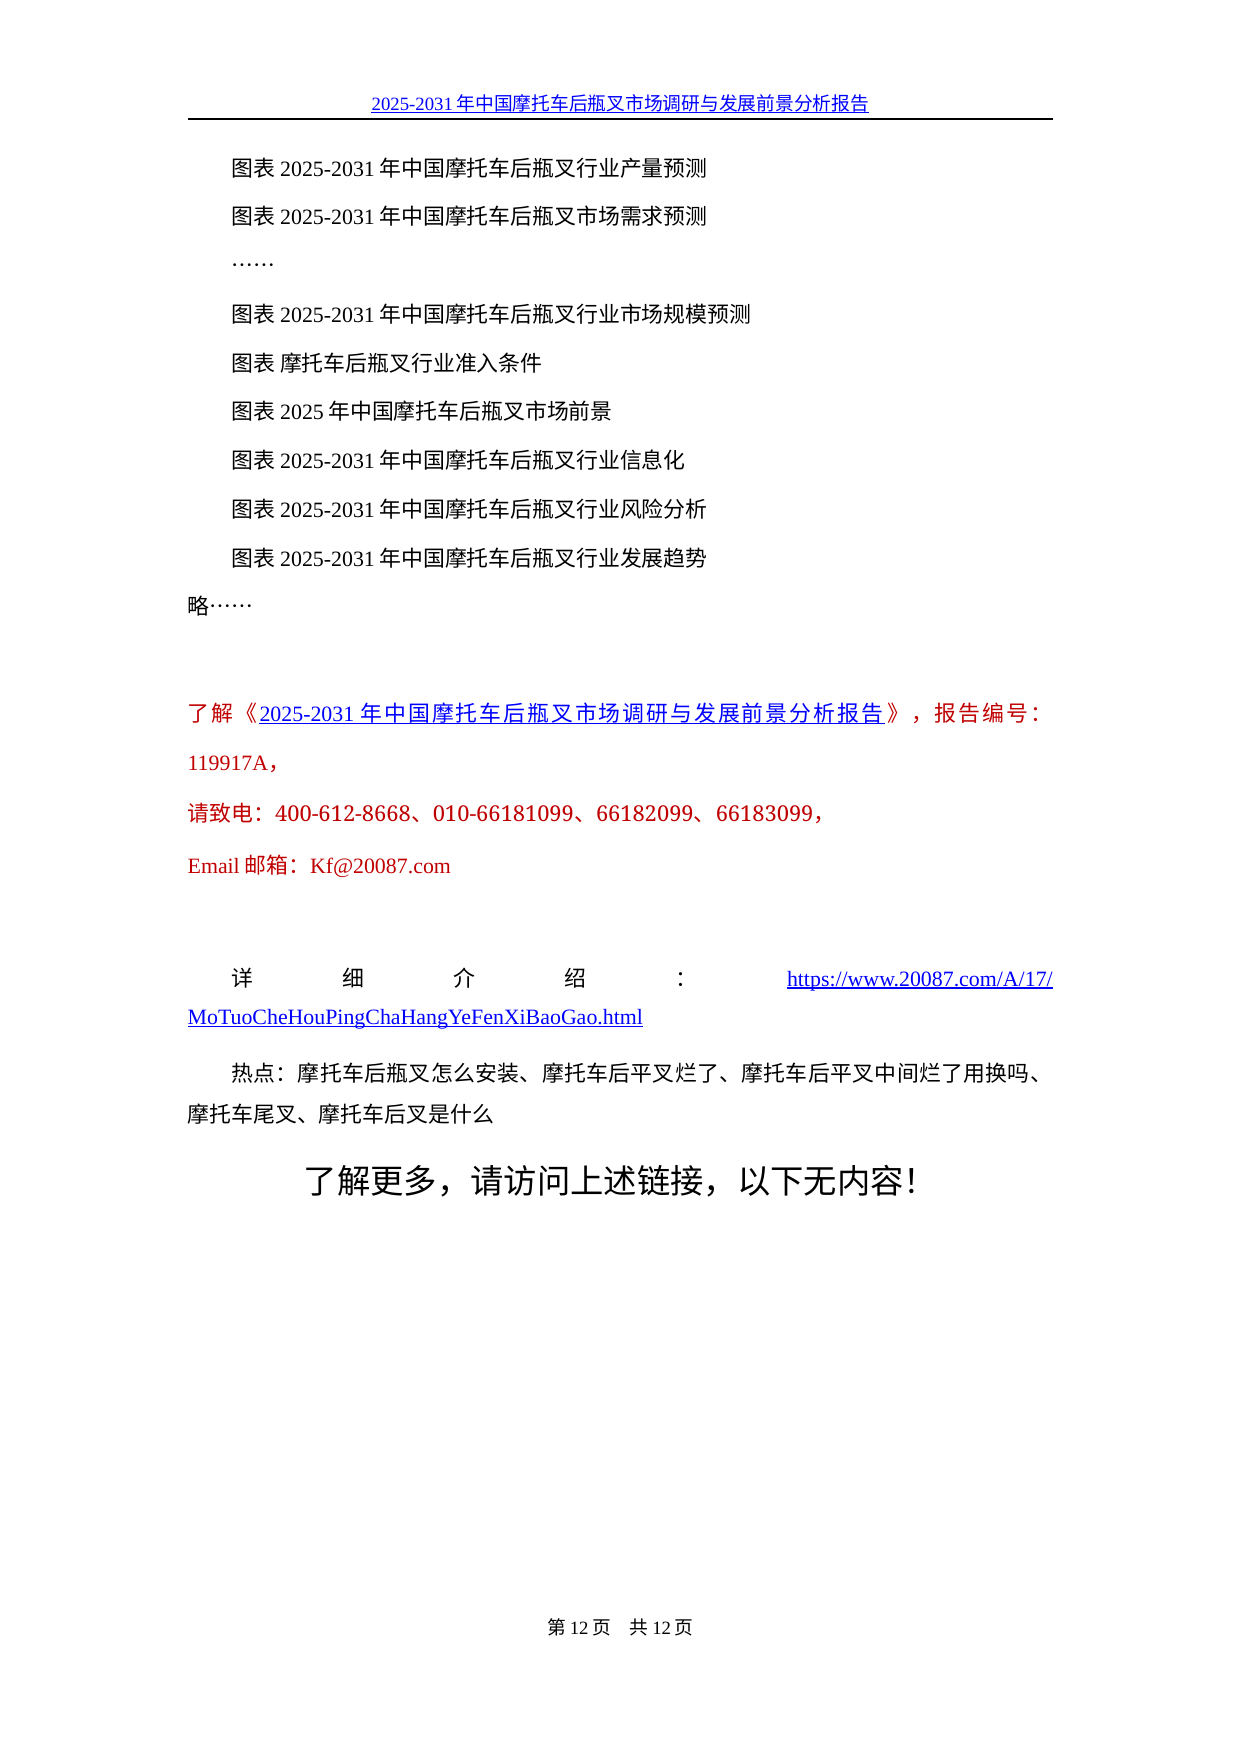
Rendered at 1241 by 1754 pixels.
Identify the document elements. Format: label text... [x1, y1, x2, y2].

text 请致电：400-612-8668、010-66181099、66182099、66183099， [187, 796, 1053, 828]
text 热点：摩托车后瓶叉怎么安装、摩托车后平叉烂了、摩托车后平叉中间烂了用换吗、摩托车尾叉、摩托车后叉是什么 [187, 1056, 1053, 1129]
text 详细介绍：https://www.20087.com/A/17/MoTuoCheHouPingChaHangYeFenXiBaoGao.html [187, 960, 1053, 1033]
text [187, 150, 1053, 621]
text 了解《2025-2031年中国摩托车后瓶叉市场调研与发展前景分析报告》，报告编号：119917A， [187, 695, 1053, 777]
title 了解更多，请访问上述链接，以下无内容！ [187, 1146, 1053, 1211]
text Email邮箱：Kf@20087.com [187, 847, 1053, 880]
